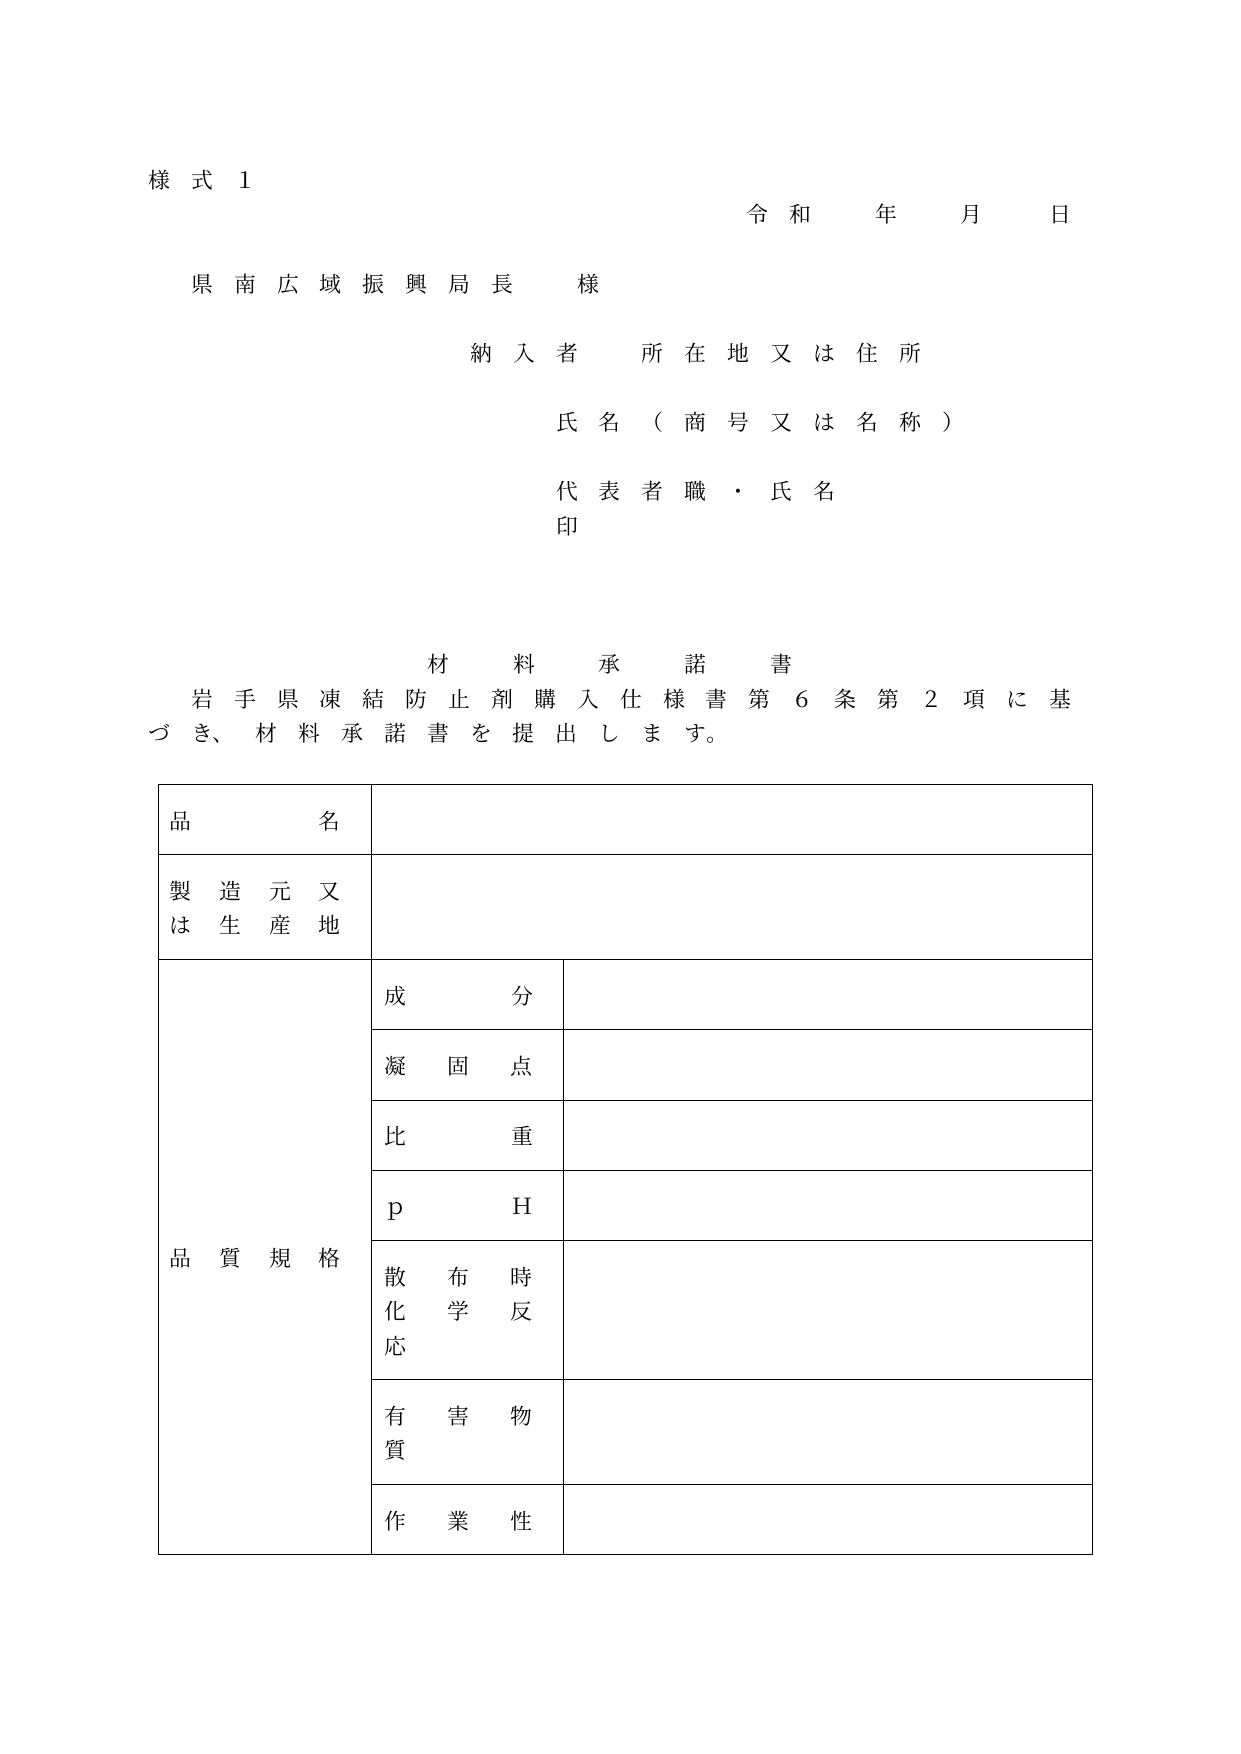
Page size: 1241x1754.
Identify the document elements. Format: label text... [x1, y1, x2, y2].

text 岩手県凍結防止剤購入仕様書第６条第２項に基づき、材料承諾書を提出します。 [148, 680, 1092, 749]
text 納入者 所在地又は住所 [449, 334, 1092, 369]
table_cell [564, 1241, 1092, 1379]
text 材 料 承 諾 書 [148, 646, 1092, 680]
table_cell 作業性 [372, 1485, 563, 1554]
table_cell [372, 855, 1092, 959]
table_cell 品質規格 [159, 960, 371, 1554]
table_cell 凝固点 [372, 1030, 563, 1099]
table_cell [564, 1380, 1092, 1484]
table_cell 散布時化学反応 [372, 1241, 563, 1379]
table_header 品名 [159, 785, 371, 854]
text 県南広域振興局長 様 [148, 265, 1092, 300]
text 代表者職・氏名 印 [534, 473, 1092, 542]
table_cell 比重 [372, 1101, 563, 1170]
text 氏名（商号又は名称） [534, 404, 1092, 438]
text 様式１ [148, 162, 1092, 196]
table_cell [564, 1485, 1092, 1554]
table_cell ｐＨ [372, 1171, 563, 1240]
table_cell [564, 960, 1092, 1029]
table_cell [564, 1171, 1092, 1240]
table_cell 成分 [372, 960, 563, 1029]
table_cell [564, 1101, 1092, 1170]
table_cell 製造元又は生産地 [159, 855, 371, 959]
table_cell [564, 1030, 1092, 1099]
text 令和 年 月 日 [148, 196, 1092, 231]
table_header [372, 785, 1092, 854]
table_cell 有害物質 [372, 1380, 563, 1484]
